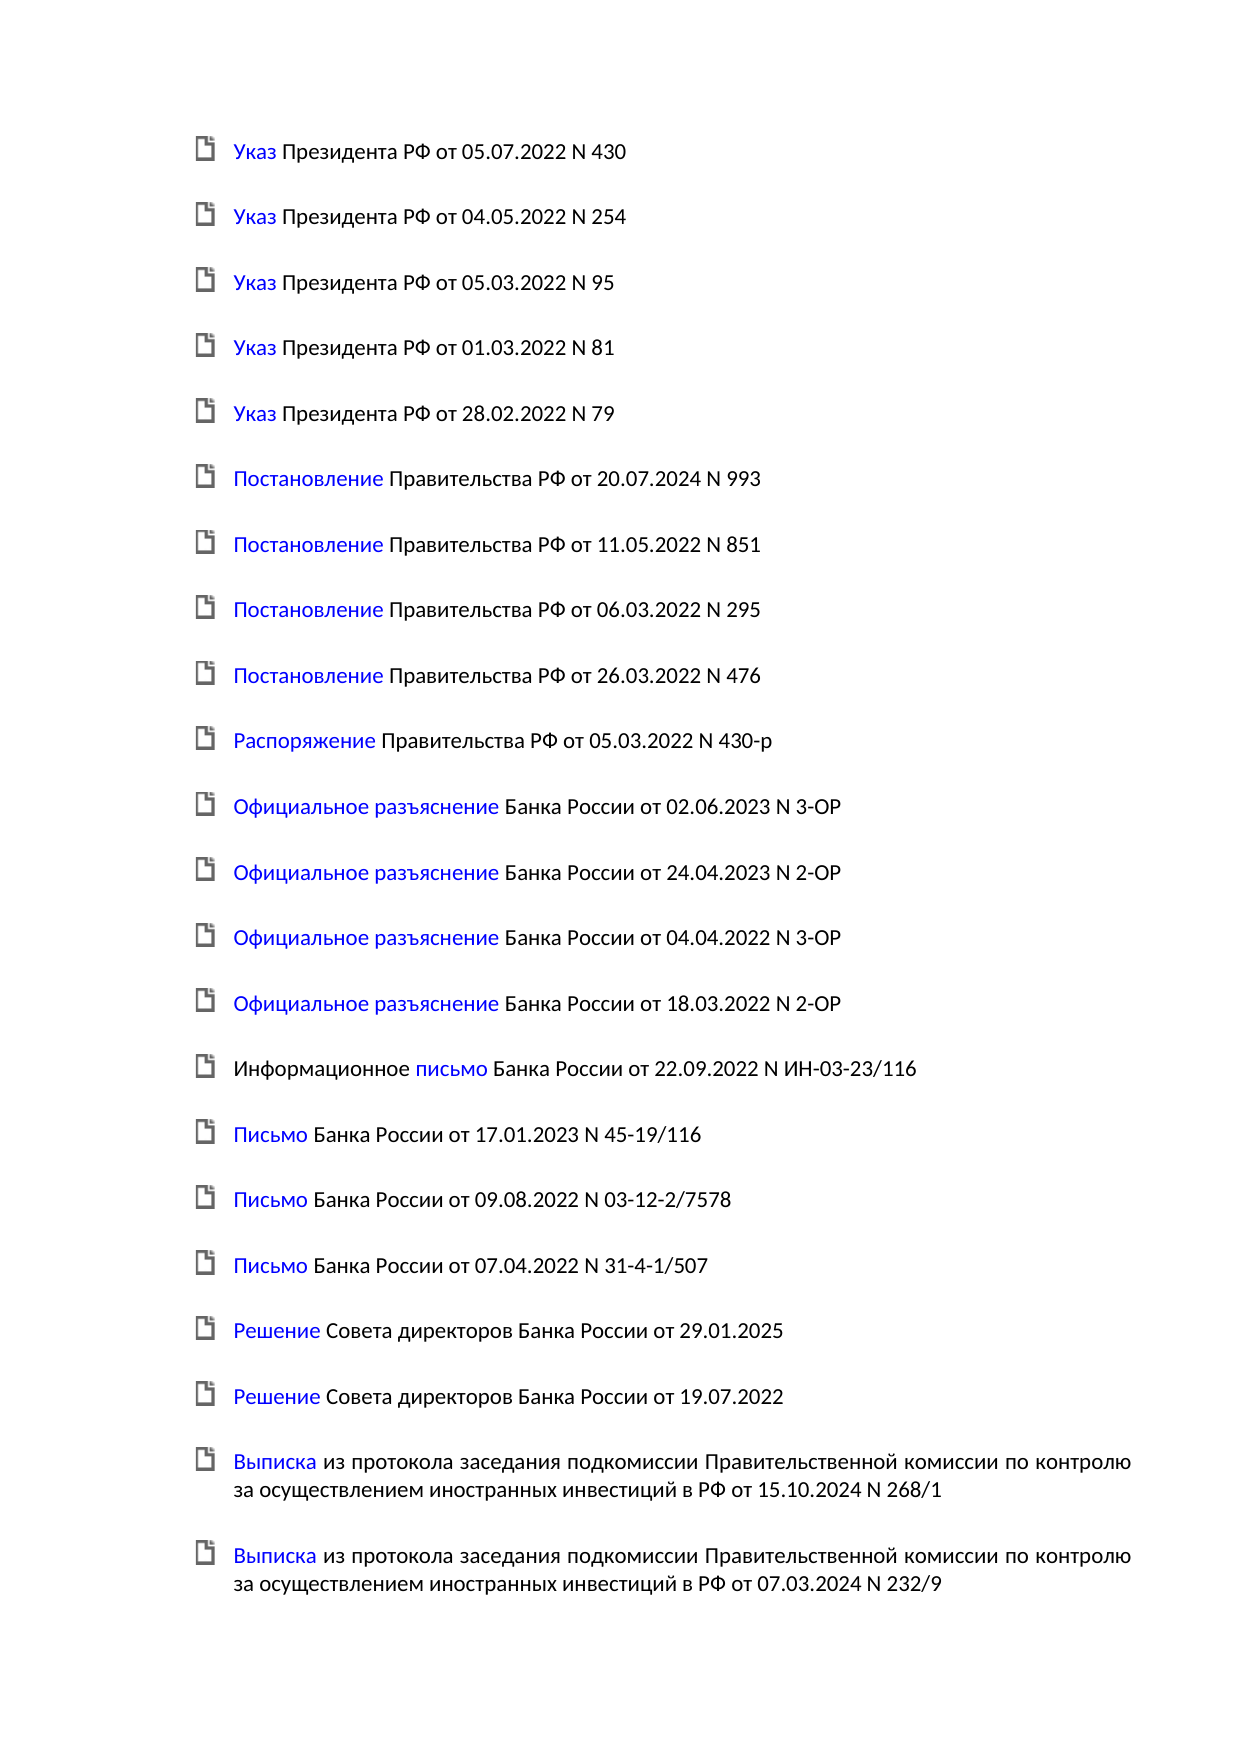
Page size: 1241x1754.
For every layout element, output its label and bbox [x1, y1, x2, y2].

picture [195, 1540, 215, 1565]
picture [195, 595, 215, 619]
picture [195, 1119, 215, 1144]
picture [195, 726, 215, 750]
picture [195, 530, 215, 554]
picture [195, 398, 215, 423]
picture [195, 1316, 215, 1340]
picture [195, 136, 215, 161]
picture [195, 923, 215, 947]
picture [195, 333, 215, 357]
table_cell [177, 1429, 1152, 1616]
picture [195, 1185, 215, 1209]
picture [195, 1447, 215, 1471]
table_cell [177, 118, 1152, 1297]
picture [195, 988, 215, 1012]
picture [195, 661, 215, 685]
picture [195, 464, 215, 488]
picture [195, 857, 215, 881]
picture [195, 1381, 215, 1406]
picture [195, 1250, 215, 1275]
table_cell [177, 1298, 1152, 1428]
picture [195, 1054, 215, 1078]
picture [195, 267, 215, 292]
picture [195, 792, 215, 816]
picture [195, 202, 215, 226]
